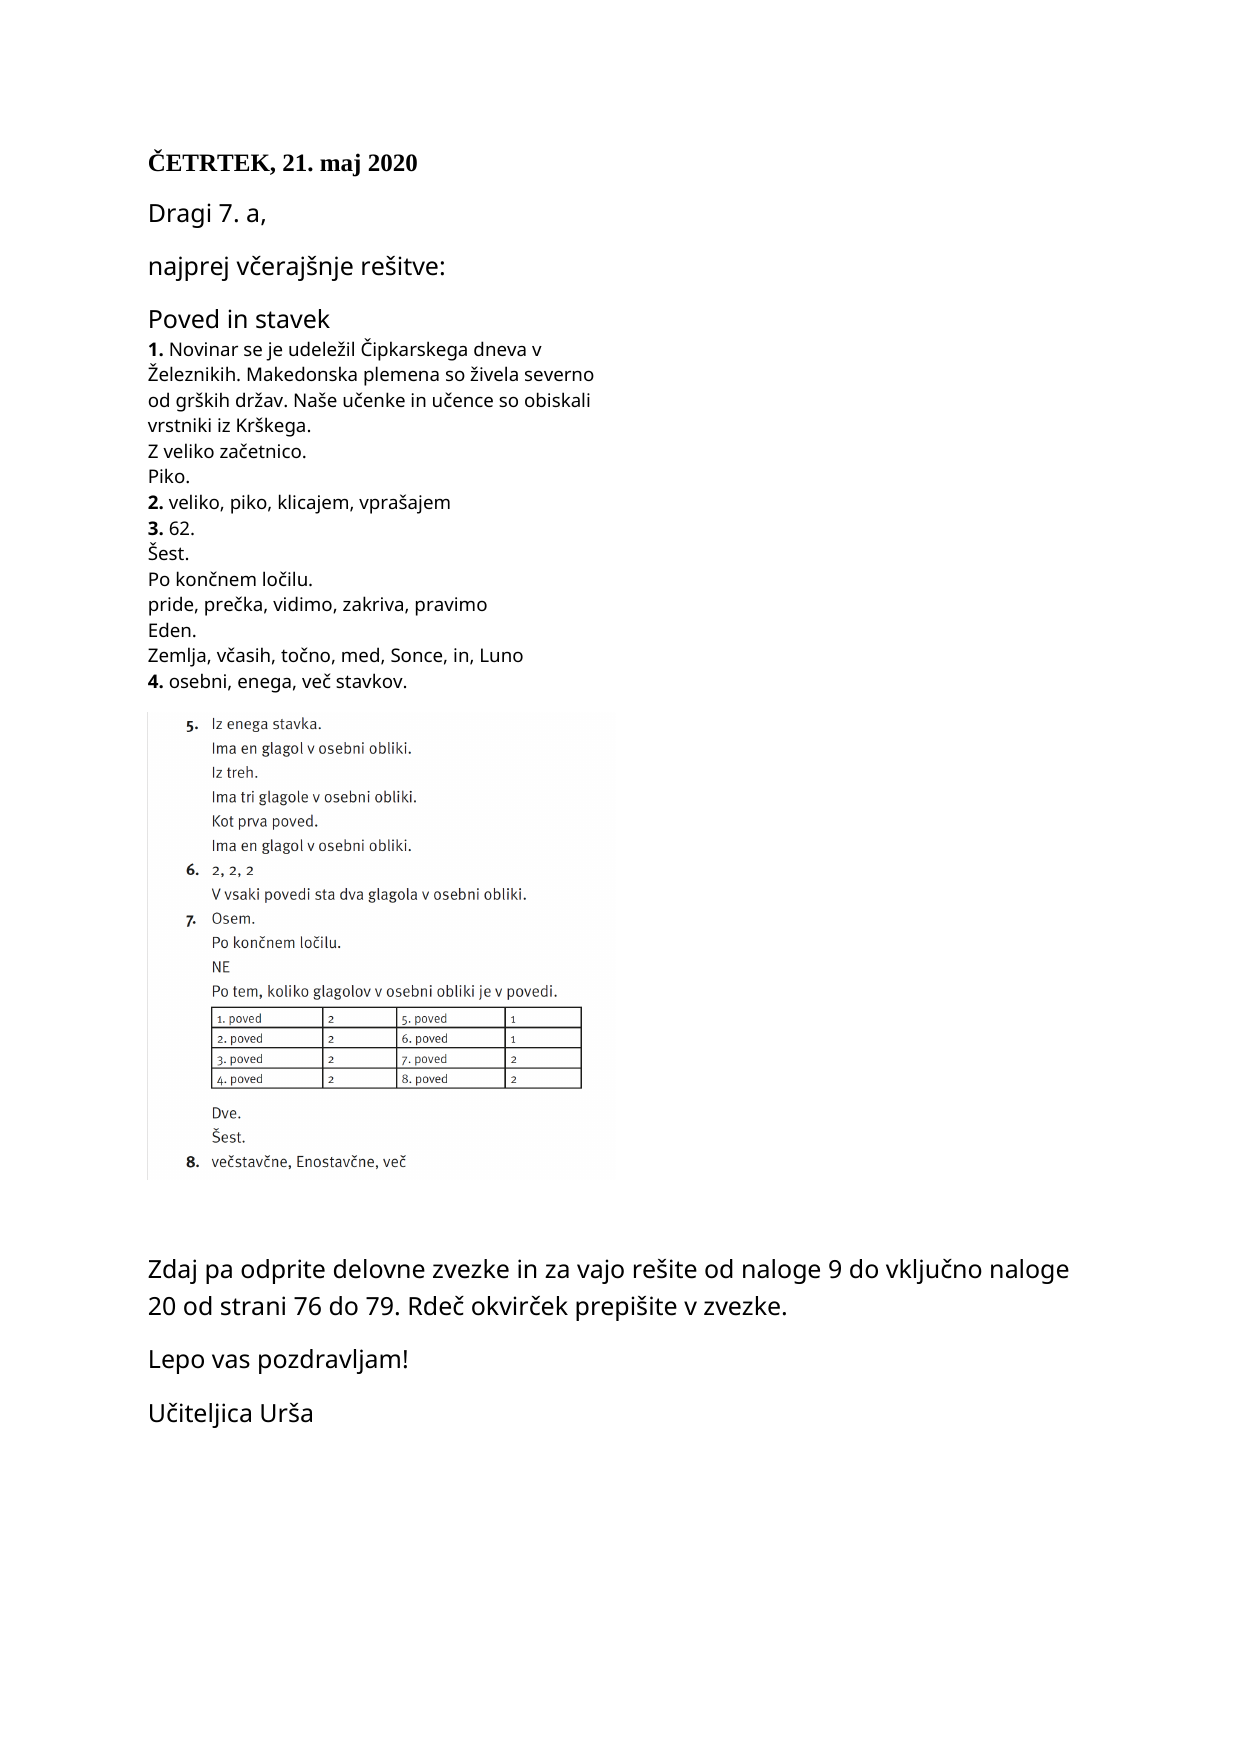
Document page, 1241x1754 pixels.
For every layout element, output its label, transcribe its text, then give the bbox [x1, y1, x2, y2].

text Poved in stavek [148, 302, 1093, 336]
text ČETRTEK, 21. maj 2020 [148, 148, 1093, 176]
text Z veliko začetnico. [148, 438, 1093, 464]
text 1. Novinar se je udeležil Čipkarskega dneva v [148, 336, 1093, 362]
text Po končnem ločilu. [148, 566, 1093, 591]
picture [147, 712, 617, 1180]
text Šest. [148, 540, 1093, 566]
text Zemlja, včasih, točno, med, Sonce, in, Luno [148, 642, 1093, 668]
text 2. veliko, piko, klicajem, vprašajem [148, 489, 1093, 515]
text Zdaj pa odprite delovne zvezke in za vajo rešite od naloge 9 do vključno naloge 20 od strani 76 do 79. Rdeč okvirček prepišite v zvezke. [148, 1252, 1093, 1322]
text najprej včerajšnje rešitve: [148, 249, 1093, 283]
text Eden. [148, 617, 1093, 642]
text Lepo vas pozdravljam! [148, 1342, 1093, 1376]
text 3. 62. [148, 515, 1093, 540]
text Železnikih. Makedonska plemena so živela severno [148, 362, 1093, 387]
text Učiteljica Urša [148, 1395, 1093, 1429]
text 4. osebni, enega, več stavkov. [148, 668, 1093, 693]
text vrstniki iz Krškega. [148, 413, 1093, 438]
text Piko. [148, 464, 1093, 489]
text pride, prečka, vidimo, zakriva, pravimo [148, 591, 1093, 617]
text od grških držav. Naše učenke in učence so obiskali [148, 387, 1093, 413]
text Dragi 7. a, [148, 195, 1093, 229]
